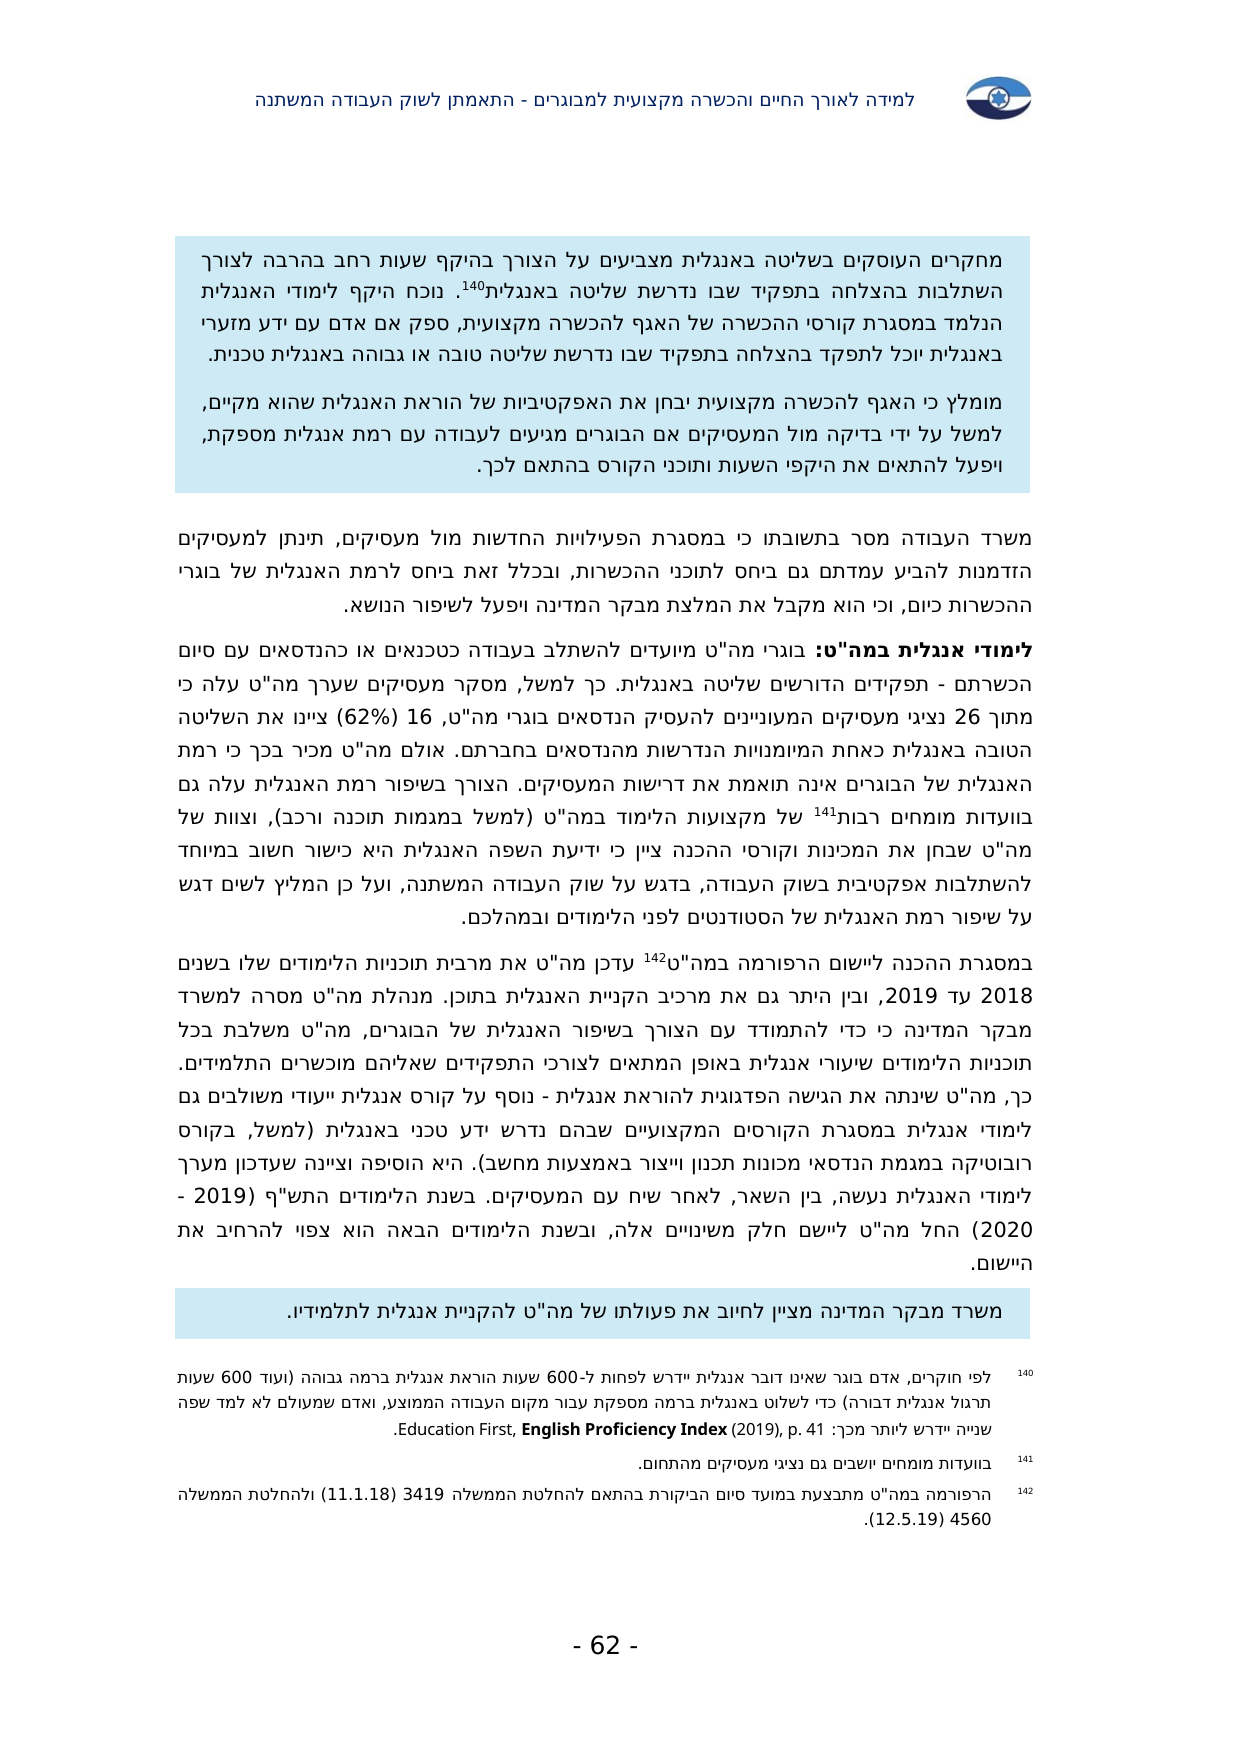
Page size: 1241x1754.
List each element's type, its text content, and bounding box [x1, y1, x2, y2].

text משרד מבקר המדינה מציין לחיוב את פעולתו של מה"ט להקניית אנגלית לתלמידיו. [178, 1291, 1027, 1336]
picture [964, 76, 1033, 121]
text מחקרים העוסקים בשליטה באנגלית מצביעים על הצורך בהיקף שעות רחב בהרבה לצורך השתלבות בהצלחה בתפקיד שבו נדרשת שליטה באנגלית. נוכח היקף לימודי האנגלית הנלמד במסגרת קורסי ההכשרה של האגף להכשרה מקצועית, ספק אם אדם עם ידע מזערי באנגלית יוכל לתפקד בהצלחה בתפקיד שבו נדרשת שליטה טובה או גבוהה באנגלית טכנית. [178, 239, 1027, 366]
text משרד העבודה מסר בתשובתו כי במסגרת הפעילויות החדשות מול מעסיקים, תינתן למעסיקים הזדמנות להביע עמדתם גם ביחס לתוכני ההכשרות, ובכלל זאת ביחס לרמת האנגלית של בוגרי ההכשרות כיום, וכי הוא מקבל את המלצת מבקר המדינה ויפעל לשיפור הנושא. [177, 517, 1033, 617]
text לימודי אנגלית במה"ט: בוגרי מה"ט מיועדים להשתלב בעבודה כטכנאים או כהנדסאים עם סיום הכשרתם - תפקידים הדורשים שליטה באנגלית. כך למשל, מסקר מעסיקים שערך מה"ט עלה כי מתוך 26 נציגי מעסיקים המעוניינים להעסיק הנדסאים בוגרי מה"ט, 16 (62%) ציינו את השליטה הטובה באנגלית כאחת המיומנויות הנדרשות מהנדסאים בחברתם. אולם מה"ט מכיר בכך כי רמת האנגלית של הבוגרים אינה תואמת את דרישות המעסיקים. הצורך בשיפור רמת האנגלית עלה גם בוועדות מומחים רבות של מקצועות הלימוד במה"ט (למשל במגמות תוכנה ורכב), וצוות של מה"ט שבחן את המכינות וקורסי ההכנה ציין כי ידיעת השפה האנגלית היא כישור חשוב במיוחד להשתלבות אפקטיבית בשוק העבודה, בדגש על שוק העבודה המשתנה, ועל כן המליץ לשים דגש על שיפור רמת האנגלית של הסטודנטים לפני הלימודים ובמהלכם. [177, 629, 1033, 929]
text מומלץ כי האגף להכשרה מקצועית יבחן את האפקטיביות של הוראת האנגלית שהוא מקיים, למשל על ידי בדיקה מול המעסיקים אם הבוגרים מגיעים לעבודה עם רמת אנגלית מספקת, ויפעל להתאים את היקפי השעות ותוכני הקורס בהתאם לכך. [178, 379, 1027, 490]
text במסגרת ההכנה ליישום הרפורמה במה"ט עדכן מה"ט את מרבית תוכניות הלימודים שלו בשנים 2018 עד 2019, ובין היתר גם את מרכיב הקניית האנגלית בתוכן. מנהלת מה"ט מסרה למשרד מבקר המדינה כי כדי להתמודד עם הצורך בשיפור האנגלית של הבוגרים, מה"ט משלבת בכל תוכניות הלימודים שיעורי אנגלית באופן המתאים לצורכי התפקידים שאליהם מוכשרים התלמידים. כך, מה"ט שינתה את הגישה הפדגוגית להוראת אנגלית - נוסף על קורס אנגלית ייעודי משולבים גם לימודי אנגלית במסגרת הקורסים המקצועיים שבהם נדרש ידע טכני באנגלית (למשל, בקורס רובוטיקה במגמת הנדסאי מכונות תכנון וייצור באמצעות מחשב). היא הוסיפה וציינה שעדכון מערך לימודי האנגלית נעשה, בין השאר, לאחר שיח עם המעסיקים. בשנת הלימודים התש"ף (2019 - 2020) החל מה"ט ליישם חלק משינויים אלה, ובשנת הלימודים הבאה הוא צפוי להרחיב את היישום. [177, 942, 1033, 1275]
